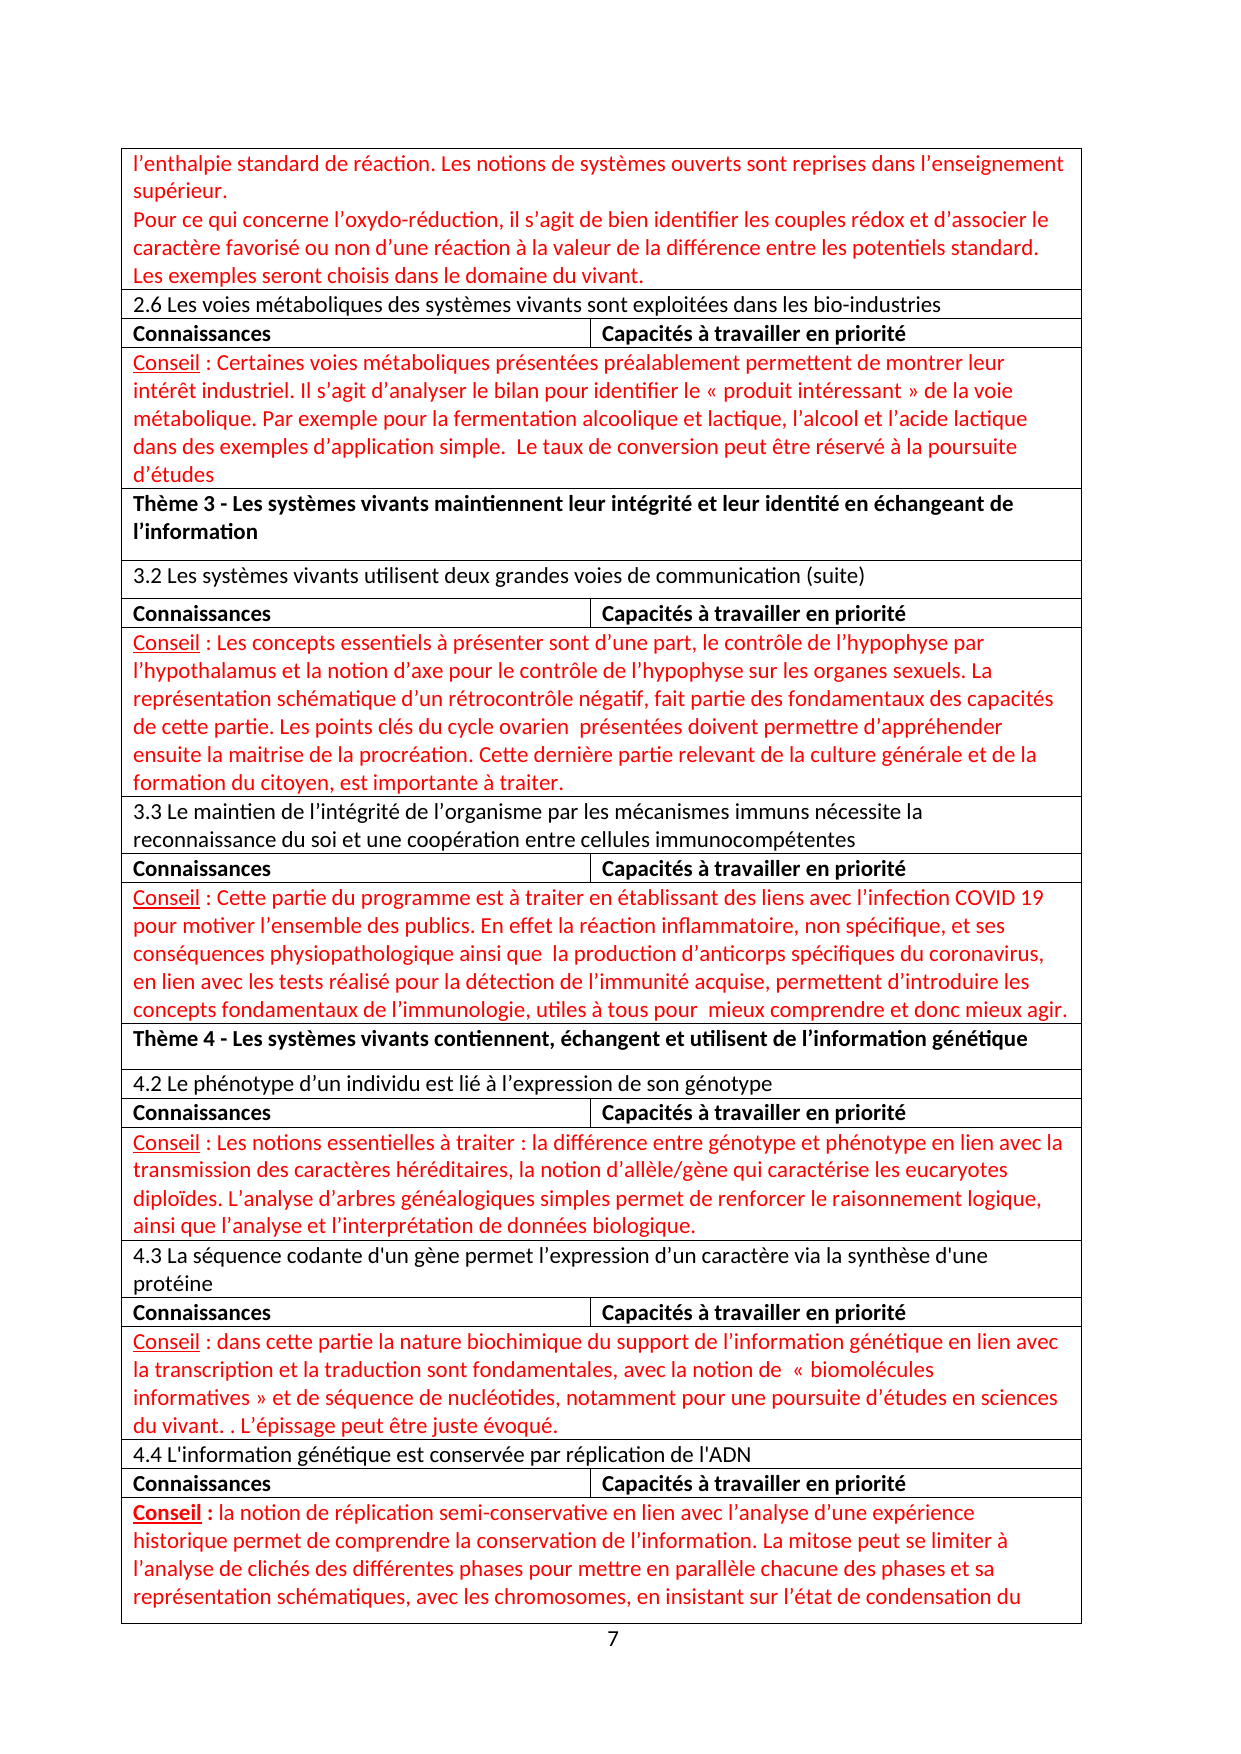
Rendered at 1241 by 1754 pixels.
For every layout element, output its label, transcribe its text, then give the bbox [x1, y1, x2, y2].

table_cell Capacités à travailler en priorité [591, 854, 1081, 882]
table_cell Connaissances [122, 599, 590, 627]
table_cell Connaissances [122, 1469, 590, 1497]
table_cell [122, 149, 1081, 289]
table_cell Thème 4 - Les systèmes vivants contiennent, échangent et utilisent de l’information génétique [122, 1024, 1081, 1068]
table_cell 4.3 La séquence codante d'un gène permet l’expression d’un caractère via la synthèse d'une protéine [122, 1241, 1081, 1297]
table_cell 4.4 L'information génétique est conservée par réplication de l'ADN [122, 1440, 1081, 1468]
table_cell Conseil : Certaines voies métaboliques présentées préalablement permettent de montrer leur intérêt industriel. Il s’agit d’analyser le bilan pour identifier le « produit intéressant » de la voie métabolique. Par exemple pour la fermentation alcoolique et lactique, l’alcool et l’acide lactique dans des exemples d’application simple. Le taux de conversion peut être réservé à la poursuite d’études [122, 348, 1081, 488]
table_cell 3.3 Le maintien de l’intégrité de l’organisme par les mécanismes immuns nécessite la reconnaissance du soi et une coopération entre cellules immunocompétentes [122, 797, 1081, 853]
table_cell Capacités à travailler en priorité [591, 1298, 1081, 1326]
table_cell Conseil : dans cette partie la nature biochimique du support de l’information génétique en lien avec la transcription et la traduction sont fondamentales, avec la notion de « biomolécules informatives » et de séquence de nucléotides, notamment pour une poursuite d’études en sciences du vivant. . L’épissage peut être juste évoqué. [122, 1327, 1081, 1439]
table_cell Thème 3 - Les systèmes vivants maintiennent leur intégrité et leur identité en échangeant de l’information [122, 489, 1081, 560]
table_cell 3.2 Les systèmes vivants utilisent deux grandes voies de communication (suite) [122, 561, 1081, 598]
table_cell Conseil : Les concepts essentiels à présenter sont d’une part, le contrôle de l’hypophyse par l’hypothalamus et la notion d’axe pour le contrôle de l’hypophyse sur les organes sexuels. La représentation schématique d’un rétrocontrôle négatif, fait partie des fondamentaux des capacités de cette partie. Les points clés du cycle ovarien présentées doivent permettre d’appréhender ensuite la maitrise de la procréation. Cette dernière partie relevant de la culture générale et de la formation du citoyen, est importante à traiter. [122, 628, 1081, 796]
table_cell Capacités à travailler en priorité [591, 1099, 1081, 1127]
table_cell Capacités à travailler en priorité [591, 599, 1081, 627]
table_cell Capacités à travailler en priorité [591, 319, 1081, 347]
table_cell Connaissances [122, 854, 590, 882]
table_cell Connaissances [122, 319, 590, 347]
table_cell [122, 1498, 1081, 1623]
table_cell 4.2 Le phénotype d’un individu est lié à l’expression de son génotype [122, 1070, 1081, 1097]
table_cell Capacités à travailler en priorité [591, 1469, 1081, 1497]
table_cell Conseil : Les notions essentielles à traiter : la différence entre génotype et phénotype en lien avec la transmission des caractères héréditaires, la notion d’allèle/gène qui caractérise les eucaryotes diploïdes. L’analyse d’arbres généalogiques simples permet de renforcer le raisonnement logique, ainsi que l’analyse et l’interprétation de données biologique. [122, 1128, 1081, 1240]
table_cell Connaissances [122, 1298, 590, 1326]
table_cell Conseil : Cette partie du programme est à traiter en établissant des liens avec l’infection COVID 19 pour motiver l’ensemble des publics. En effet la réaction inflammatoire, non spécifique, et ses conséquences physiopathologique ainsi que la production d’anticorps spécifiques du coronavirus, en lien avec les tests réalisé pour la détection de l’immunité acquise, permettent d’introduire les concepts fondamentaux de l’immunologie, utiles à tous pour mieux comprendre et donc mieux agir. [122, 883, 1081, 1023]
table_cell 2.6 Les voies métaboliques des systèmes vivants sont exploitées dans les bio-industries [122, 290, 1081, 318]
table_cell Connaissances [122, 1099, 590, 1127]
